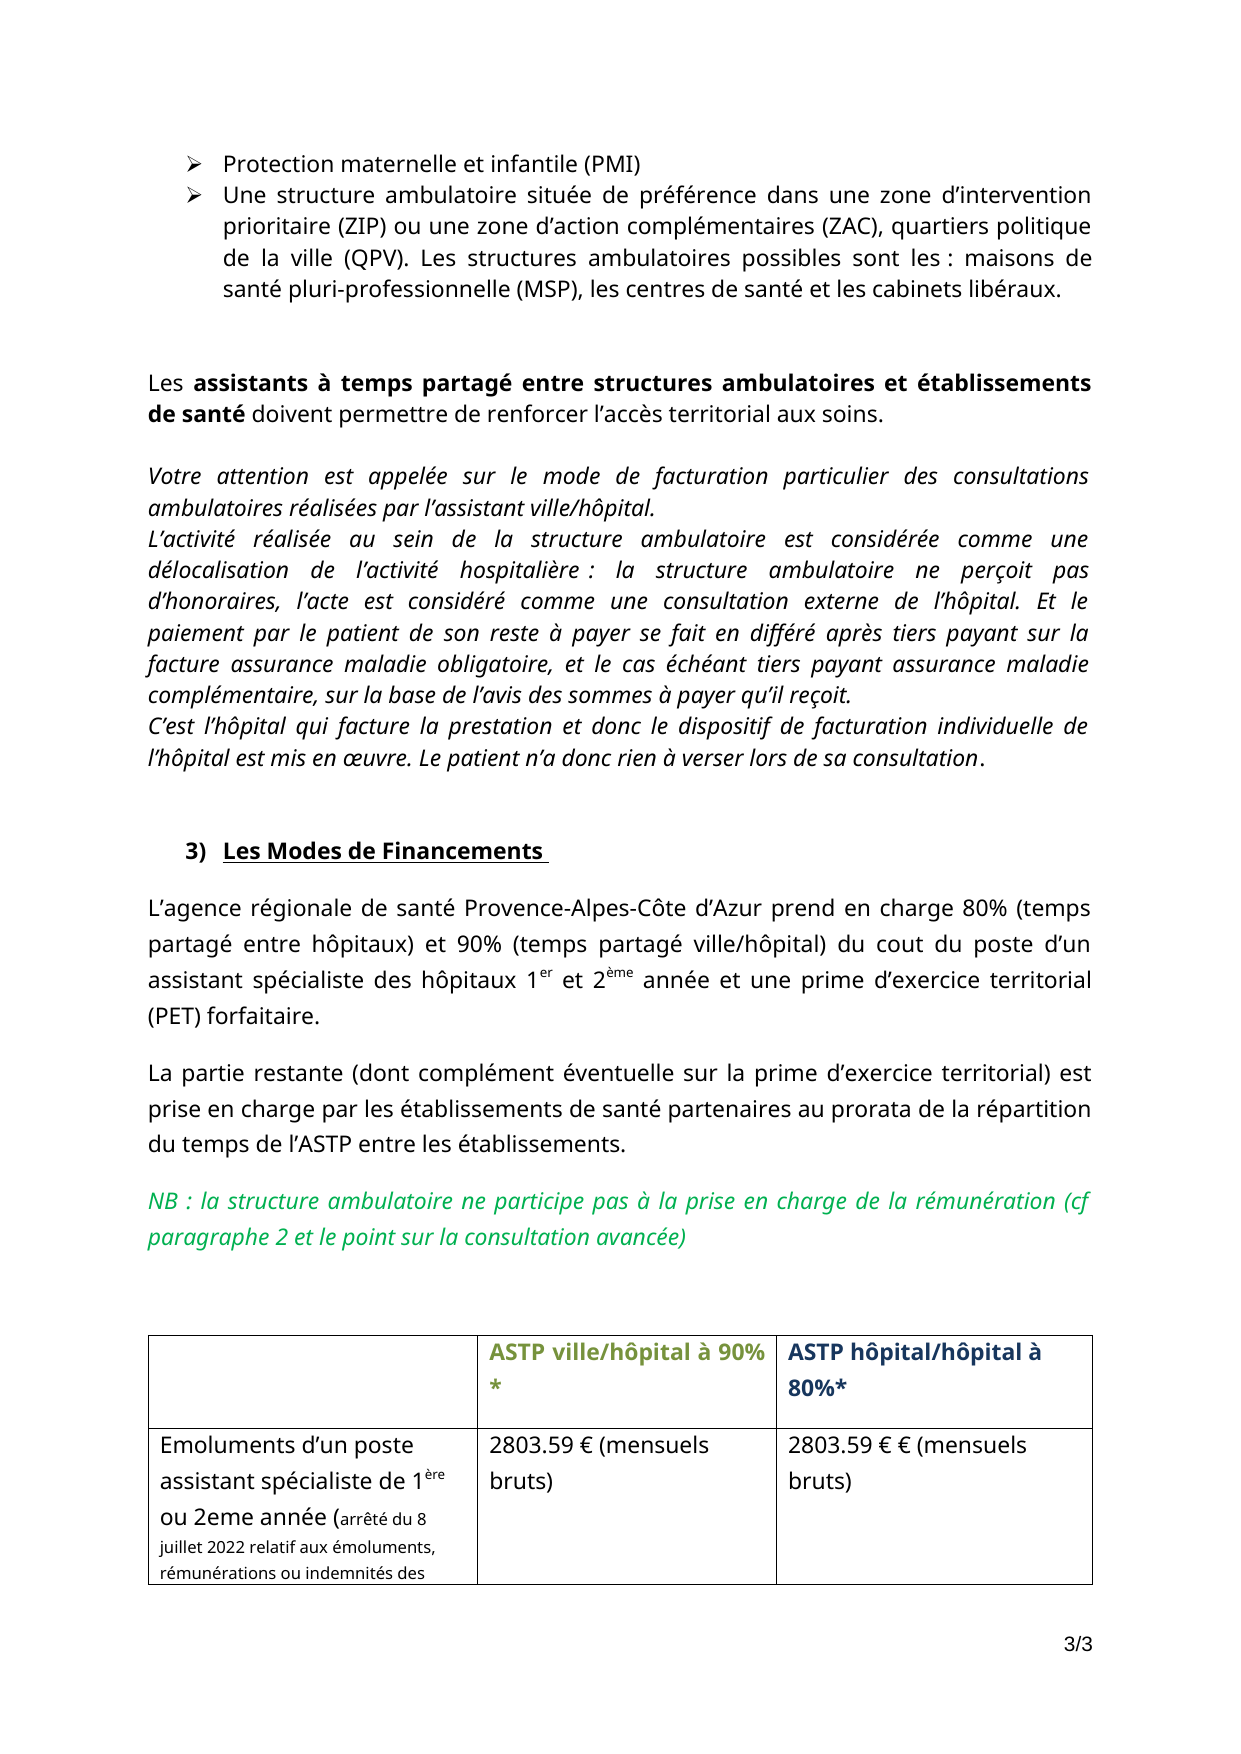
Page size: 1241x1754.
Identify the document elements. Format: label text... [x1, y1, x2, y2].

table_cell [478, 1429, 776, 1584]
table_header ASTP hôpital/hôpital à 80%* [777, 1336, 1092, 1428]
text Votre attention est appelée sur le mode de facturation particulier des consultations ambulatoires réalisées par l’assistant ville/hôpital. [148, 460, 1092, 523]
text Les assistants à temps partagé entre structures ambulatoires et établissements de santé doivent permettre de renforcer l’accès territorial aux soins. [148, 366, 1092, 429]
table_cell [149, 1429, 477, 1584]
text L’agence régionale de santé Provence-Alpes-Côte d’Azur prend en charge 80% (temps partagé entre hôpitaux) et 90% (temps partagé ville/hôpital) du cout du poste d’un assistant spécialiste des hôpitaux 1er et 2ème année et une prime d’exercice territorial (PET) forfaitaire. [148, 892, 1092, 1031]
table_header [149, 1336, 477, 1428]
text La partie restante (dont complément éventuelle sur la prime d’exercice territorial) est prise en charge par les établissements de santé partenaires au prorata de la répartition du temps de l’ASTP entre les établissements. [148, 1057, 1092, 1160]
text NB : la structure ambulatoire ne participe pas à la prise en charge de la rémunération (cf paragraphe 2 et le point sur la consultation avancée) [148, 1185, 1092, 1252]
list Une structure ambulatoire située de préférence dans une zone d’intervention prioritaire (ZIP) ou une zone d’action complémentaires (ZAC), quartiers politique de la ville (QPV). Les structures ambulatoires possibles sont les : maisons de santé pluri-professionnelle (MSP), les centres de santé et les cabinets libéraux. [185, 179, 1092, 304]
text L’activité réalisée au sein de la structure ambulatoire est considérée comme une délocalisation de l’activité hospitalière : la structure ambulatoire ne perçoit pas d’honoraires, l’acte est considéré comme une consultation externe de l’hôpital. Et le paiement par le patient de son reste à payer se fait en différé après tiers payant sur la facture assurance maladie obligatoire, et le cas échéant tiers payant assurance maladie complémentaire, sur la base de l’avis des sommes à payer qu’il reçoit. [148, 523, 1092, 710]
list Protection maternelle et infantile (PMI) [185, 148, 1092, 179]
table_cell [777, 1429, 1092, 1584]
text C’est l’hôpital qui facture la prestation et donc le dispositif de facturation individuelle de l’hôpital est mis en œuvre. Le patient n’a donc rien à verser lors de sa consultation. [148, 710, 1092, 773]
table_header ASTP ville/hôpital à 90% * [478, 1336, 776, 1428]
list Les Modes de Financements [185, 835, 1092, 866]
